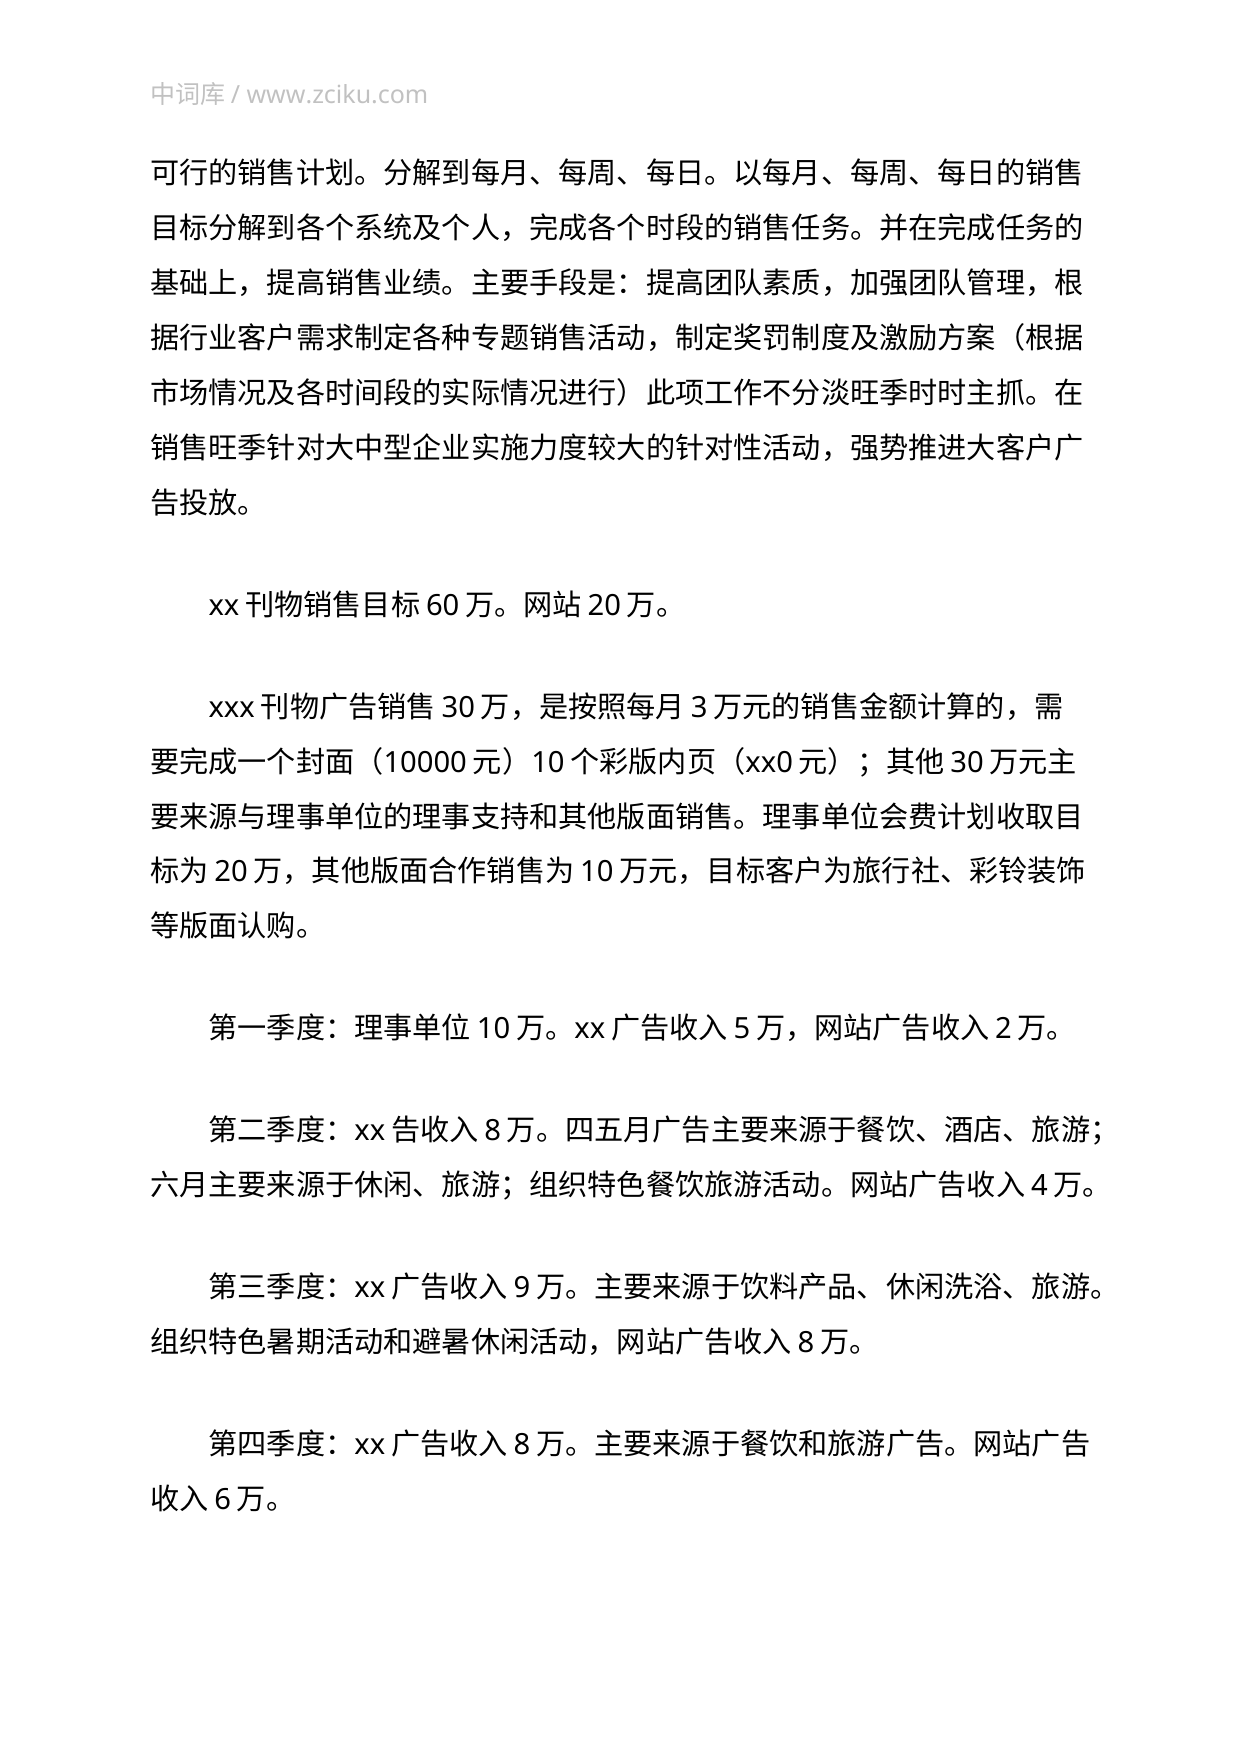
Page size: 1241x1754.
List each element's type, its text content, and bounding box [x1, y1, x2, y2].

text xx刊物销售目标60万。网站20万。 [150, 581, 1090, 623]
text xxx刊物广告销售30万，是按照每月3万元的销售金额计算的，需要完成一个封面（10000元）10个彩版内页（xx0元）；其他30万元主要来源与理事单位的理事支持和其他版面销售。理事单位会费计划收取目标为20万，其他版面合作销售为10万元，目标客户为旅行社、彩铃装饰等版面认购。 [150, 683, 1090, 945]
text 第三季度：xx广告收入9万。主要来源于饮料产品、休闲洗浴、旅游。组织特色暑期活动和避暑休闲活动，网站广告收入8万。 [150, 1264, 1090, 1361]
text 第四季度：xx广告收入8万。主要来源于餐饮和旅游广告。网站广告收入6万。 [150, 1421, 1090, 1518]
text 第二季度：xx告收入8万。四五月广告主要来源于餐饮、酒店、旅游；六月主要来源于休闲、旅游；组织特色餐饮旅游活动。网站广告收入4万。 [150, 1107, 1090, 1204]
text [150, 150, 1090, 522]
text 第一季度：理事单位10万。xx广告收入5万，网站广告收入2万。 [150, 1005, 1090, 1047]
